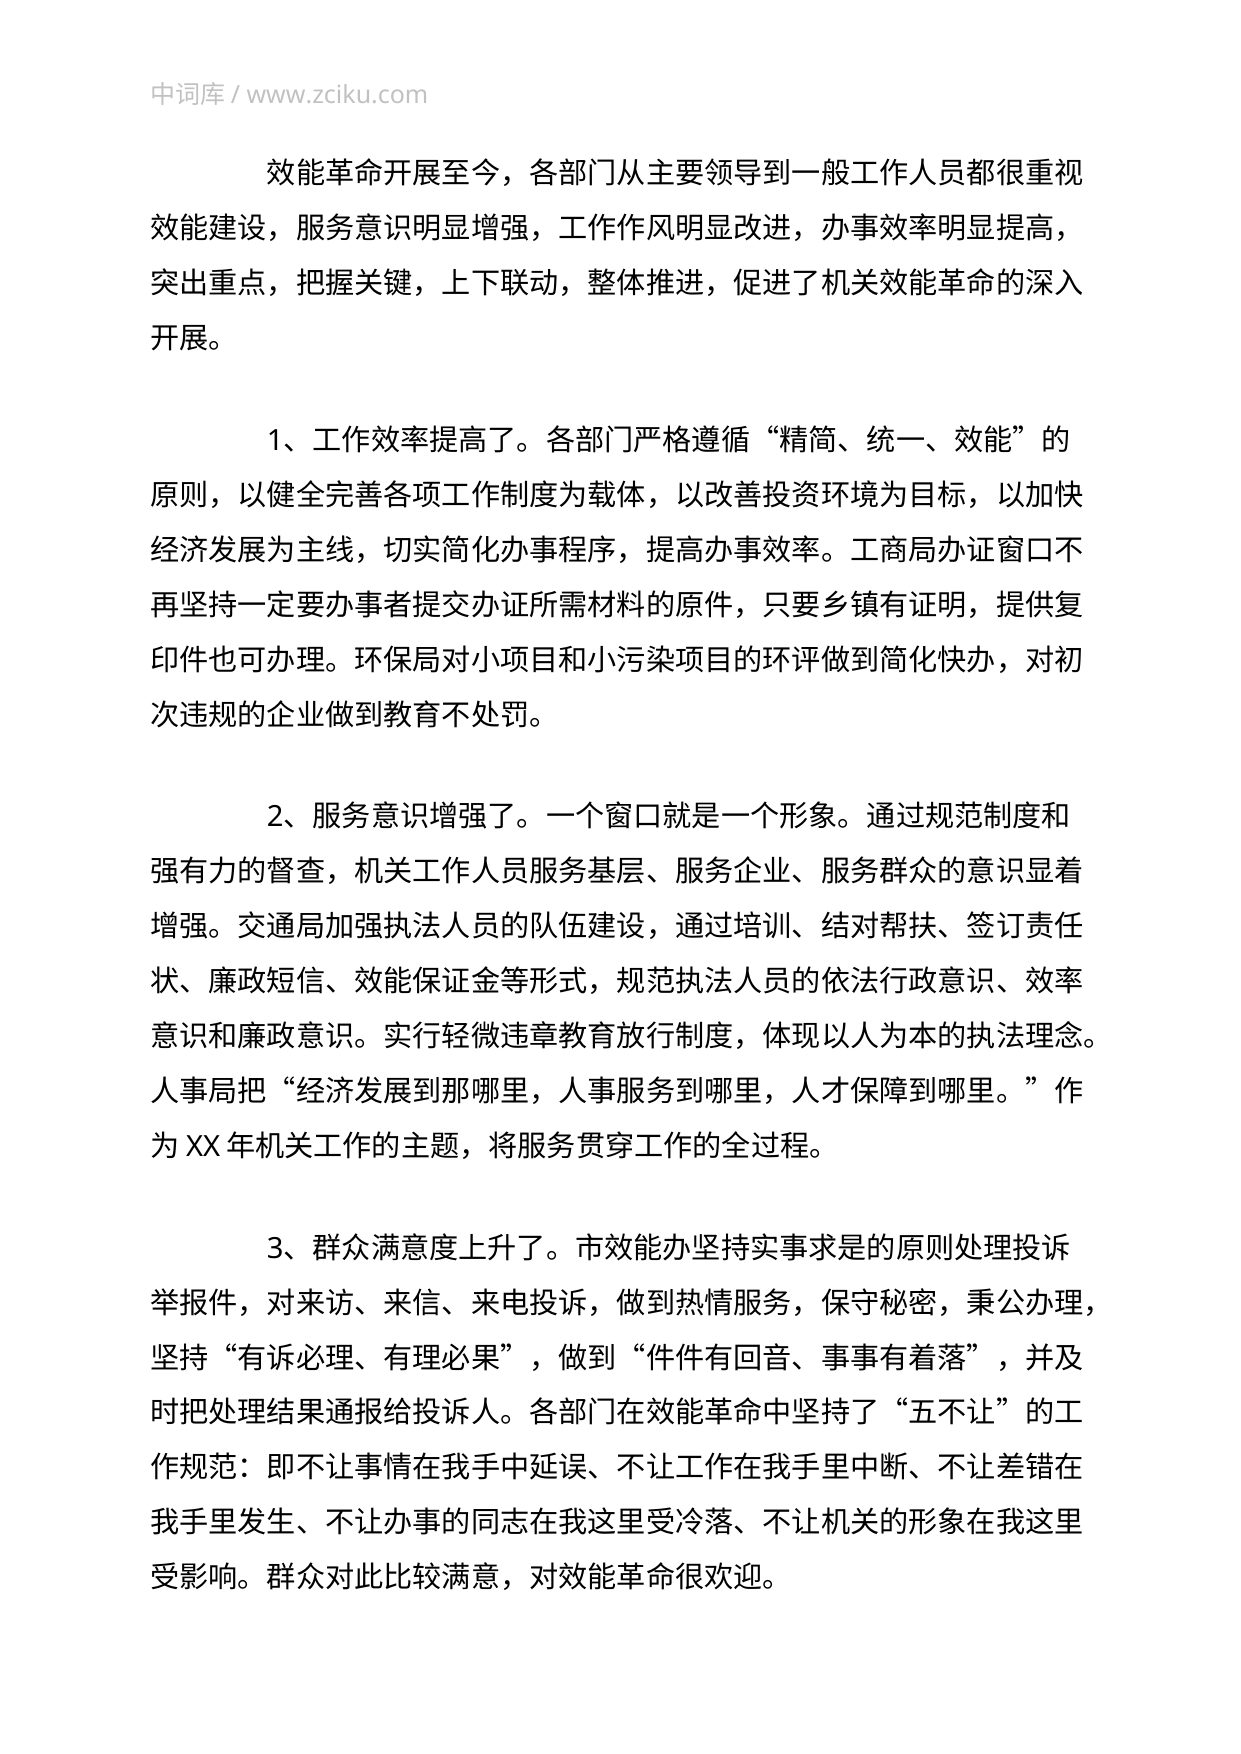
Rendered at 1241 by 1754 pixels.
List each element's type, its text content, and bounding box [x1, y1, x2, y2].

text 3、群众满意度上升了。市效能办坚持实事求是的原则处理投诉举报件，对来访、来信、来电投诉，做到热情服务，保守秘密，秉公办理，坚持“有诉必理、有理必果”，做到“件件有回音、事事有着落”，并及时把处理结果通报给投诉人。各部门在效能革命中坚持了“五不让”的工作规范：即不让事情在我手中延误、不让工作在我手里中断、不让差错在我手里发生、不让办事的同志在我这里受冷落、不让机关的形象在我这里受影响。群众对此比较满意，对效能革命很欢迎。 [150, 1224, 1090, 1596]
text 1、工作效率提高了。各部门严格遵循“精简、统一、效能”的原则，以健全完善各项工作制度为载体，以改善投资环境为目标，以加快经济发展为主线，切实简化办事程序，提高办事效率。工商局办证窗口不再坚持一定要办事者提交办证所需材料的原件，只要乡镇有证明，提供复印件也可办理。环保局对小项目和小污染项目的环评做到简化快办，对初次违规的企业做到教育不处罚。 [150, 416, 1090, 733]
text 效能革命开展至今，各部门从主要领导到一般工作人员都很重视效能建设，服务意识明显增强，工作作风明显改进，办事效率明显提高，突出重点，把握关键，上下联动，整体推进，促进了机关效能革命的深入开展。 [150, 150, 1090, 357]
text 2、服务意识增强了。一个窗口就是一个形象。通过规范制度和强有力的督查，机关工作人员服务基层、服务企业、服务群众的意识显着增强。交通局加强执法人员的队伍建设，通过培训、结对帮扶、签订责任状、廉政短信、效能保证金等形式，规范执法人员的依法行政意识、效率意识和廉政意识。实行轻微违章教育放行制度，体现以人为本的执法理念。人事局把“经济发展到那哪里，人事服务到哪里，人才保障到哪里。”作为 XX年机关工作的主题，将服务贯穿工作的全过程。 [150, 793, 1090, 1165]
